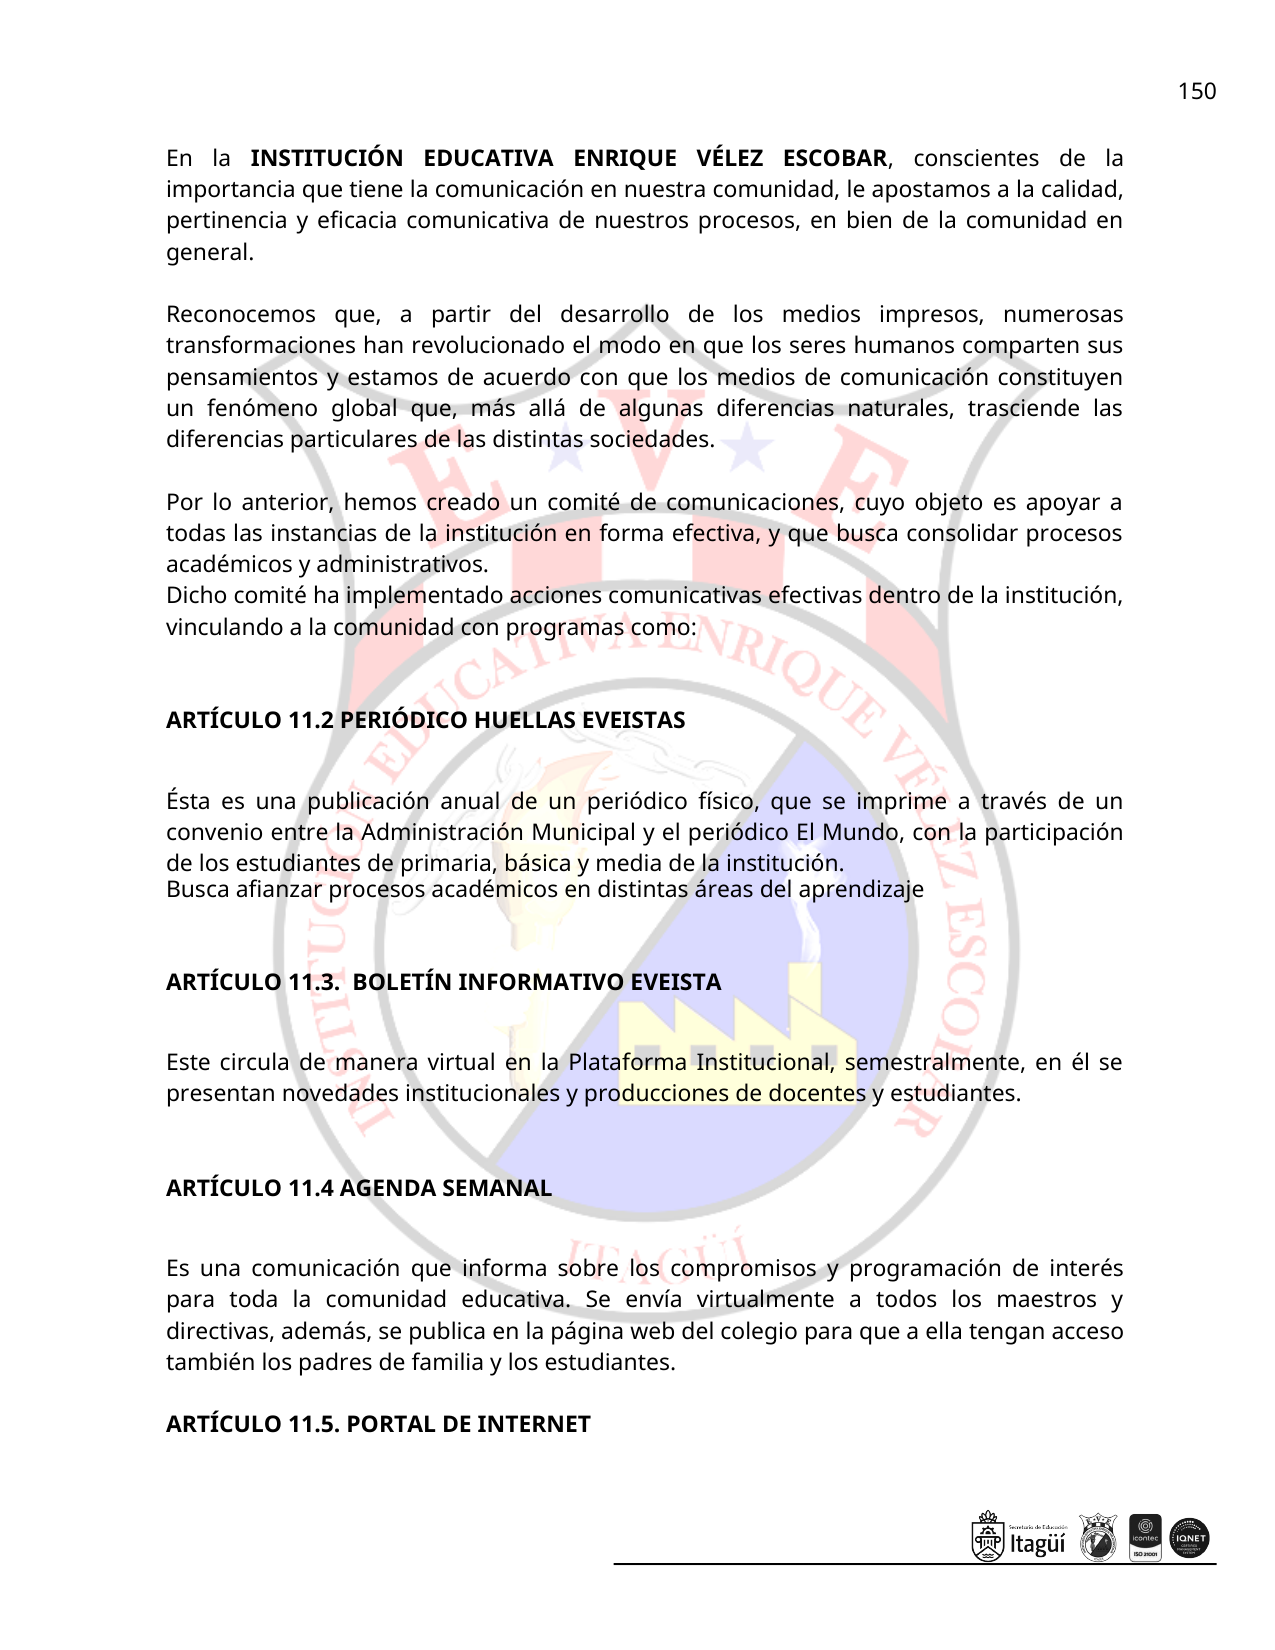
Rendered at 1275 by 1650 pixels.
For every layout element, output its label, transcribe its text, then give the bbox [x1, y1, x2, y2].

subtitle ARTÍCULO 11.2 PERIÓDICO HUELLAS EVEISTAS [166, 704, 1217, 735]
text Dicho comité ha implementado acciones comunicativas efectivas dentro de la institución, vinculando a la comunidad con programas como: [166, 579, 1124, 642]
text Ésta es una publicación anual de un periódico físico, que se imprime a través de un convenio entre la Administración Municipal y el periódico El Mundo, con la participación de los estudiantes de primaria, básica y media de la institución. [166, 785, 1124, 878]
subtitle ARTÍCULO 11.5. PORTAL DE INTERNET [166, 1408, 1217, 1439]
subtitle ARTÍCULO 11.4 AGENDA SEMANAL [166, 1172, 1217, 1203]
text En la INSTITUCIÓN EDUCATIVA ENRIQUE VÉLEZ ESCOBAR, conscientes de la importancia que tiene la comunicación en nuestra comunidad, le apostamos a la calidad, pertinencia y eficacia comunicativa de nuestros procesos, en bien de la comunidad en general. [166, 142, 1124, 267]
picture [613, 1509, 1217, 1575]
text Reconocemos que, a partir del desarrollo de los medios impresos, numerosas transformaciones han revolucionado el modo en que los seres humanos comparten sus pensamientos y estamos de acuerdo con que los medios de comunicación constituyen un fenómeno global que, más allá de algunas diferencias naturales, trasciende las diferencias particulares de las distintas sociedades. [166, 298, 1124, 454]
subtitle ARTÍCULO 11.3. BOLETÍN INFORMATIVO EVEISTA [166, 965, 1217, 997]
text Es una comunicación que informa sobre los compromisos y programación de interés para toda la comunidad educativa. Se envía virtualmente a todos los maestros y directivas, además, se publica en la página web del colegio para que a ella tengan acceso también los padres de familia y los estudiantes. [166, 1252, 1125, 1377]
text Busca afianzar procesos académicos en distintas áreas del aprendizaje [166, 878, 1217, 902]
text Este circula de manera virtual en la Plataforma Institucional, semestralmente, en él se presentan novedades institucionales y producciones de docentes y estudiantes. [166, 1046, 1124, 1108]
text Por lo anterior, hemos creado un comité de comunicaciones, cuyo objeto es apoyar a todas las instancias de la institución en forma efectiva, y que busca consolidar procesos académicos y administrativos. [166, 485, 1124, 579]
